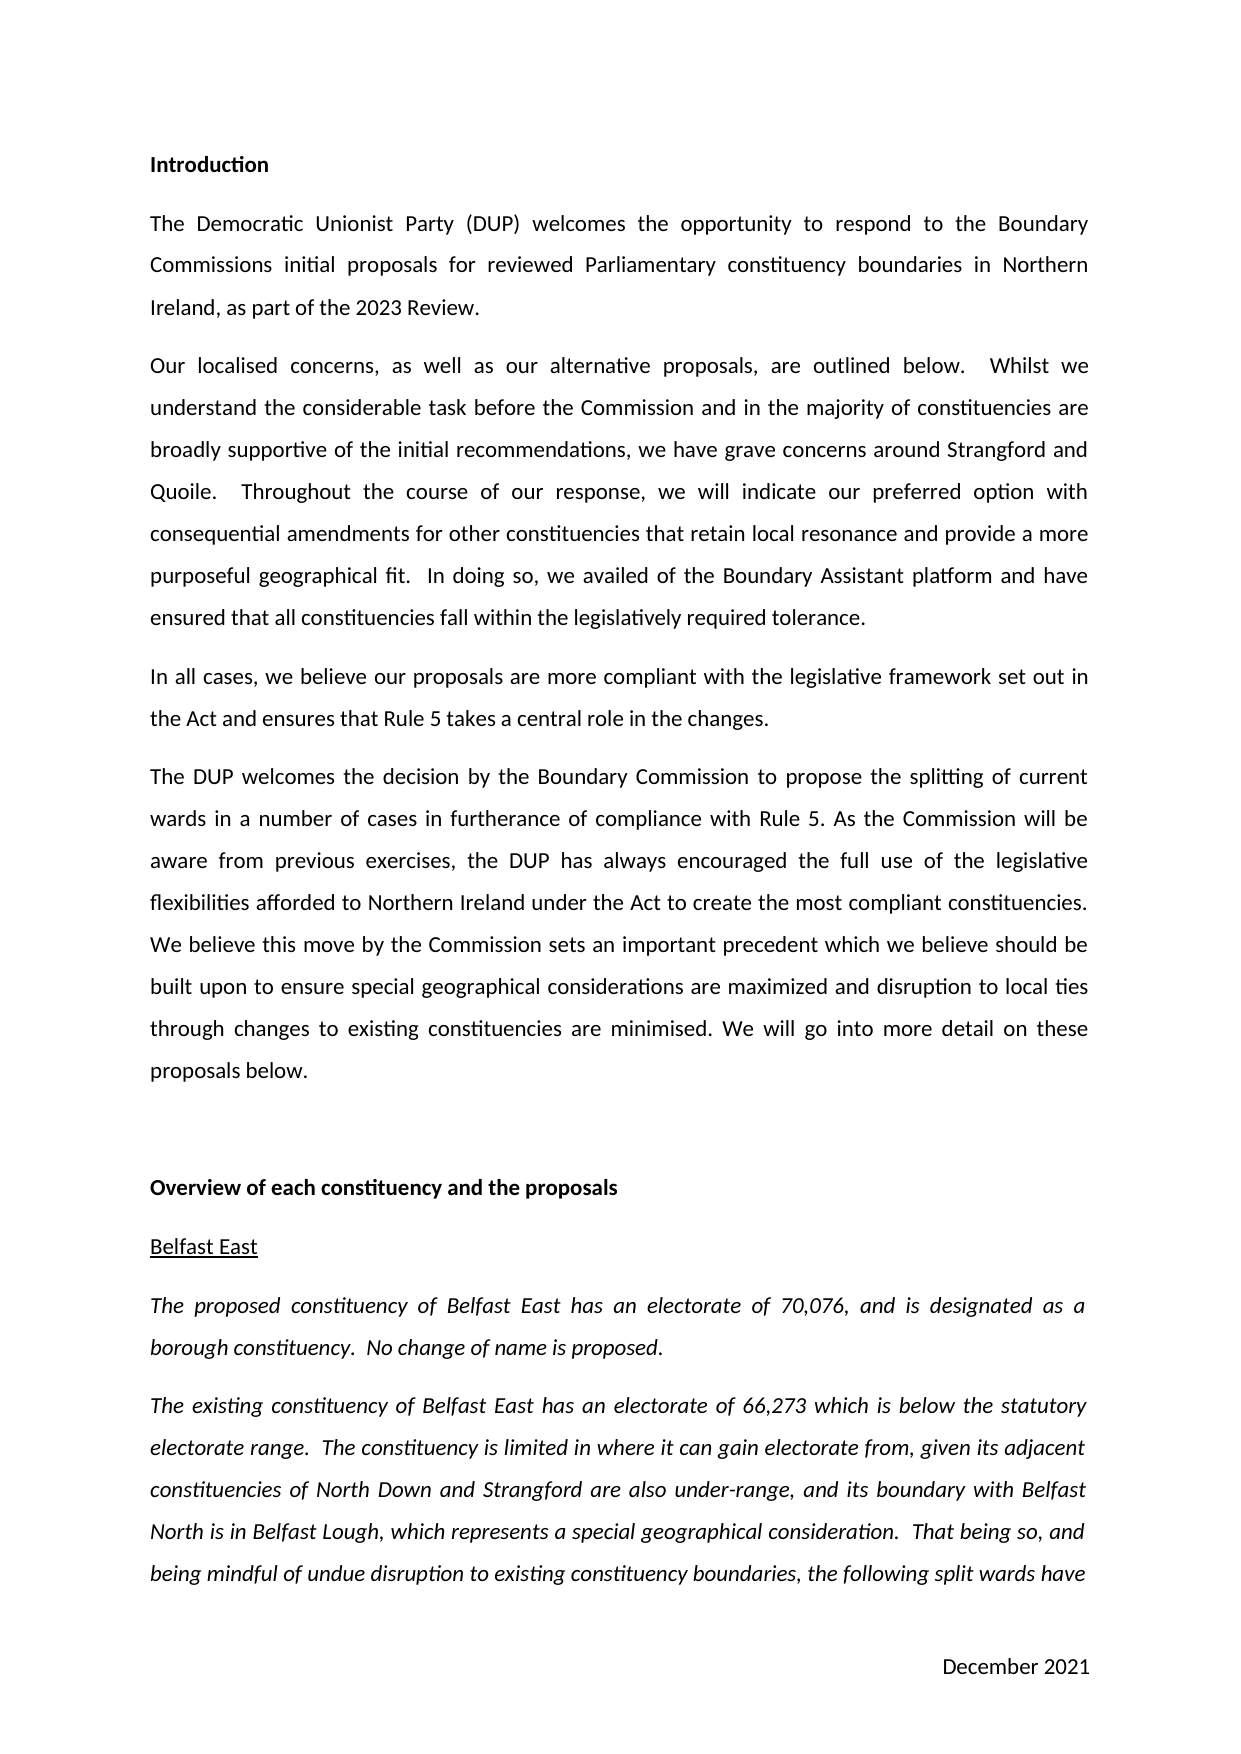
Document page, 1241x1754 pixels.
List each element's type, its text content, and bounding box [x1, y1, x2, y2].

text Overview of each constituency and the proposals [150, 1173, 1090, 1202]
text Our localised concerns, as well as our alternative proposals, are outlined below. Whilst we understand the considerable task before the Commission and in the majority of constituencies are broadly supportive of the initial recommendations, we have grave concerns around Strangford and Quoile. Throughout the course of our response, we will indicate our preferred option with consequential amendments for other constituencies that retain local resonance and provide a more purposeful geographical fit. In doing so, we availed of the Boundary Assistant platform and have ensured that all constituencies fall within the legislatively required tolerance. [150, 351, 1090, 631]
text The DUP welcomes the decision by the Boundary Commission to propose the splitting of current wards in a number of cases in furtherance of compliance with Rule 5. As the Commission will be aware from previous exercises, the DUP has always encouraged the full use of the legislative flexibilities afforded to Northern Ireland under the Act to create the most compliant constituencies. We believe this move by the Commission sets an important precedent which we believe should be built upon to ensure special geographical considerations are maximized and disruption to local ties through changes to existing constituencies are minimised. We will go into more detail on these proposals below. [150, 762, 1090, 1084]
text Belfast East [150, 1232, 1090, 1260]
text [150, 1391, 1090, 1587]
text Introduction [150, 150, 1090, 178]
text In all cases, we believe our proposals are more compliant with the legislative framework set out in the Act and ensures that Rule 5 takes a central role in the changes. [150, 662, 1090, 732]
text The Democratic Unionist Party (DUP) welcomes the opportunity to respond to the Boundary Commissions initial proposals for reviewed Parliamentary constituency boundaries in Northern Ireland, as part of the 2023 Review. [150, 209, 1090, 321]
text The proposed constituency of Belfast East has an electorate of 70,076, and is designated as a borough constituency. No change of name is proposed. [150, 1291, 1090, 1361]
